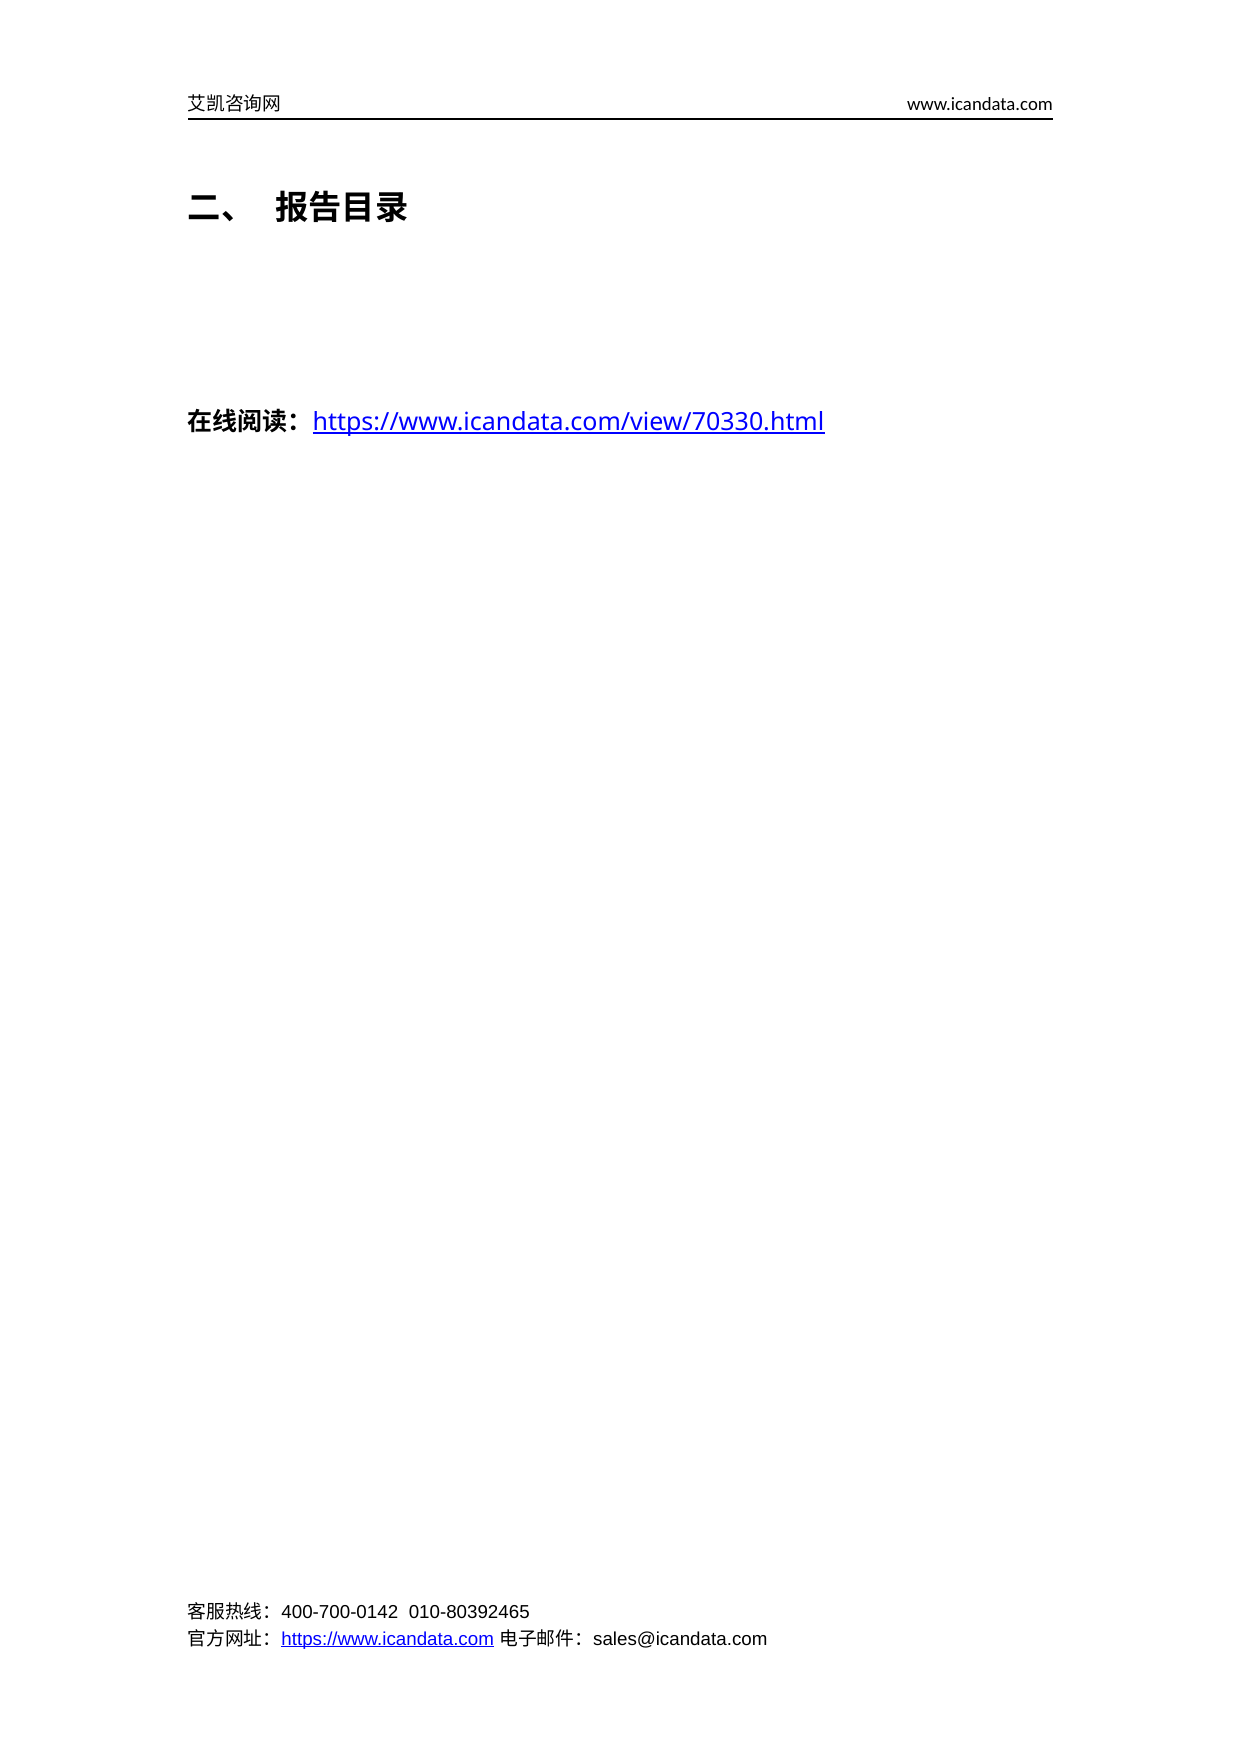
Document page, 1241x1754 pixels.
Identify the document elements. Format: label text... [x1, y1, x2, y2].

text 在线阅读：https://www.icandata.com/view/70330.html [187, 387, 1053, 452]
subtitle 报告目录 [187, 172, 1053, 237]
